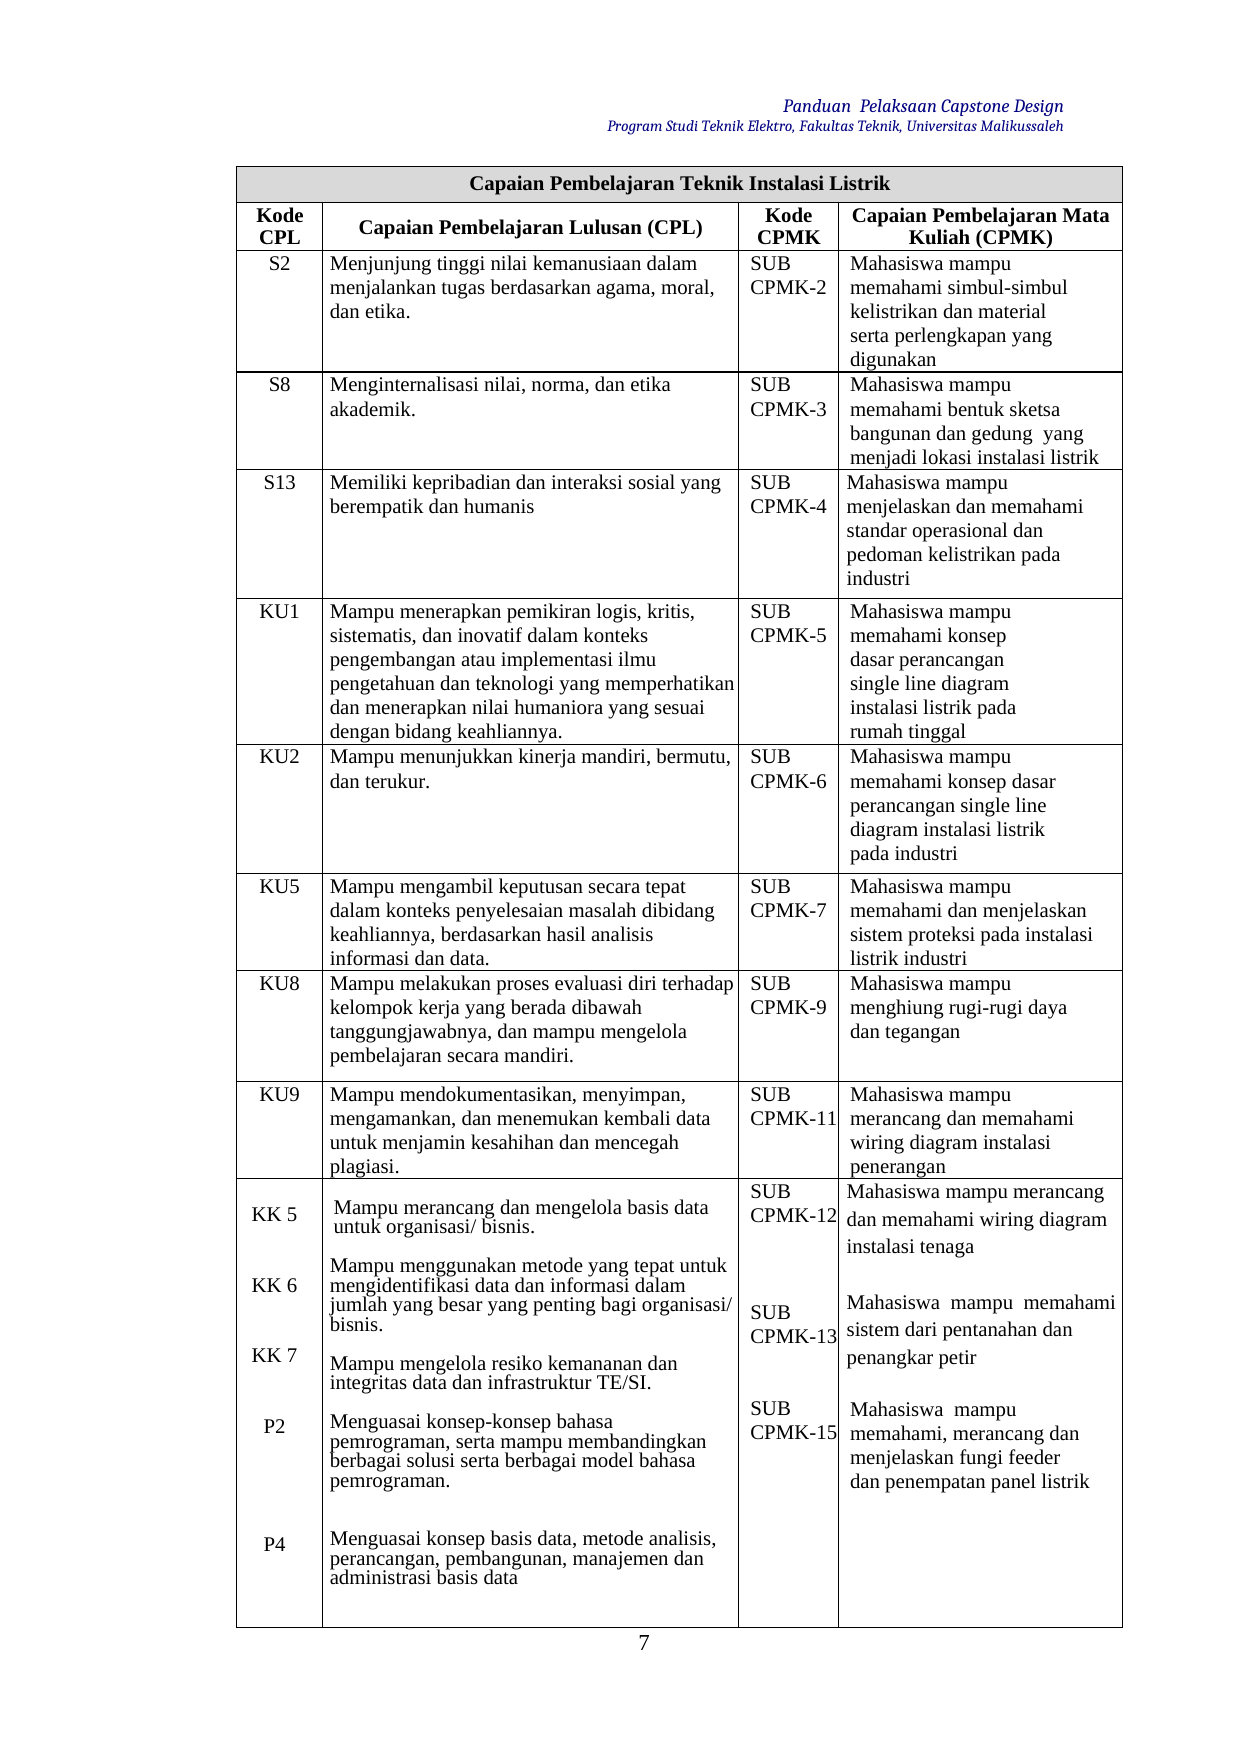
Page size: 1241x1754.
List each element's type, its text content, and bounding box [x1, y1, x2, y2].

table_cell KU9 [237, 1082, 322, 1178]
table_cell Mampu menunjukkan kinerja mandiri, bermutu, dan terukur. [323, 745, 738, 873]
table_cell Mampu melakukan proses evaluasi diri terhadap kelompok kerja yang berada dibawah tanggungjawabnya, dan mampu mengelola pembelajaran secara mandiri. [323, 971, 738, 1081]
table_cell Mampu mendokumentasikan, menyimpan, mengamankan, dan menemukan kembali data untuk menjamin kesahihan dan mencegah plagiasi. [323, 1082, 738, 1178]
table_cell Menginternalisasi nilai, norma, dan etika akademik. [323, 373, 738, 469]
table_cell Mahasiswa mampu merancang dan memahami wiring diagram instalasi penerangan [839, 1082, 1122, 1178]
table_cell Mahasiswa mampu memahami dan menjelaskan sistem proteksi pada instalasi listrik industri [839, 874, 1122, 970]
table_cell Mahasiswa mampu memahami simbul-simbul kelistrikan dan material serta perlengkapan yang digunakan [839, 251, 1122, 371]
table_cell Mahasiswa mampu memahami bentuk sketsa bangunan dan gedung yang menjadi lokasi instalasi listrik [839, 373, 1122, 469]
table_cell SUB CPMK-4 [739, 470, 838, 598]
table_cell Mahasiswa mampu memahami konsep dasar perancangan single line diagram instalasi listrik pada rumah tinggal [839, 599, 1122, 743]
table_cell Capaian Pembelajaran Lulusan (CPL) [323, 203, 738, 250]
table_cell SUB CPMK-11 [739, 1082, 838, 1178]
table_cell S8 [237, 373, 322, 469]
table_cell KU1 [237, 599, 322, 743]
table_cell S13 [237, 470, 322, 598]
table_cell SUB CPMK-2 [739, 251, 838, 371]
table_cell Menjunjung tinggi nilai kemanusiaan dalam menjalankan tugas berdasarkan agama, moral, dan etika. [323, 251, 738, 371]
table_cell Kode CPL [237, 203, 322, 250]
table_cell SUB CPMK-5 [739, 599, 838, 743]
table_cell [237, 1179, 322, 1627]
table_cell S2 [237, 251, 322, 371]
table_cell SUB CPMK-6 [739, 745, 838, 873]
table_cell SUB CPMK-7 [739, 874, 838, 970]
table_cell SUB CPMK-3 [739, 373, 838, 469]
table_cell KU8 [237, 971, 322, 1081]
table_cell Kode CPMK [739, 203, 838, 250]
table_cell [323, 1179, 738, 1627]
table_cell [839, 1179, 1122, 1627]
table_cell Mampu menerapkan pemikiran logis, kritis, sistematis, dan inovatif dalam konteks pengembangan atau implementasi ilmu pengetahuan dan teknologi yang memperhatikan dan menerapkan nilai humaniora yang sesuai dengan bidang keahliannya. [323, 599, 738, 743]
table_cell Mahasiswa mampu memahami konsep dasar perancangan single line diagram instalasi listrik pada industri [839, 745, 1122, 873]
table_cell KU5 [237, 874, 322, 970]
table_cell Mampu mengambil keputusan secara tepat dalam konteks penyelesaian masalah dibidang keahliannya, berdasarkan hasil analisis informasi dan data. [323, 874, 738, 970]
table_header Capaian Pembelajaran Teknik Instalasi Listrik [237, 167, 1122, 202]
table_cell Mahasiswa mampu menghiung rugi-rugi daya dan tegangan [839, 971, 1122, 1081]
table_cell Capaian Pembelajaran Mata Kuliah (CPMK) [839, 203, 1122, 250]
table_cell SUB CPMK-9 [739, 971, 838, 1081]
table_cell Memiliki kepribadian dan interaksi sosial yang berempatik dan humanis [323, 470, 738, 598]
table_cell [739, 1179, 838, 1627]
table_cell KU2 [237, 745, 322, 873]
table_cell Mahasiswa mampu menjelaskan dan memahami standar operasional dan pedoman kelistrikan pada industri [839, 470, 1122, 598]
